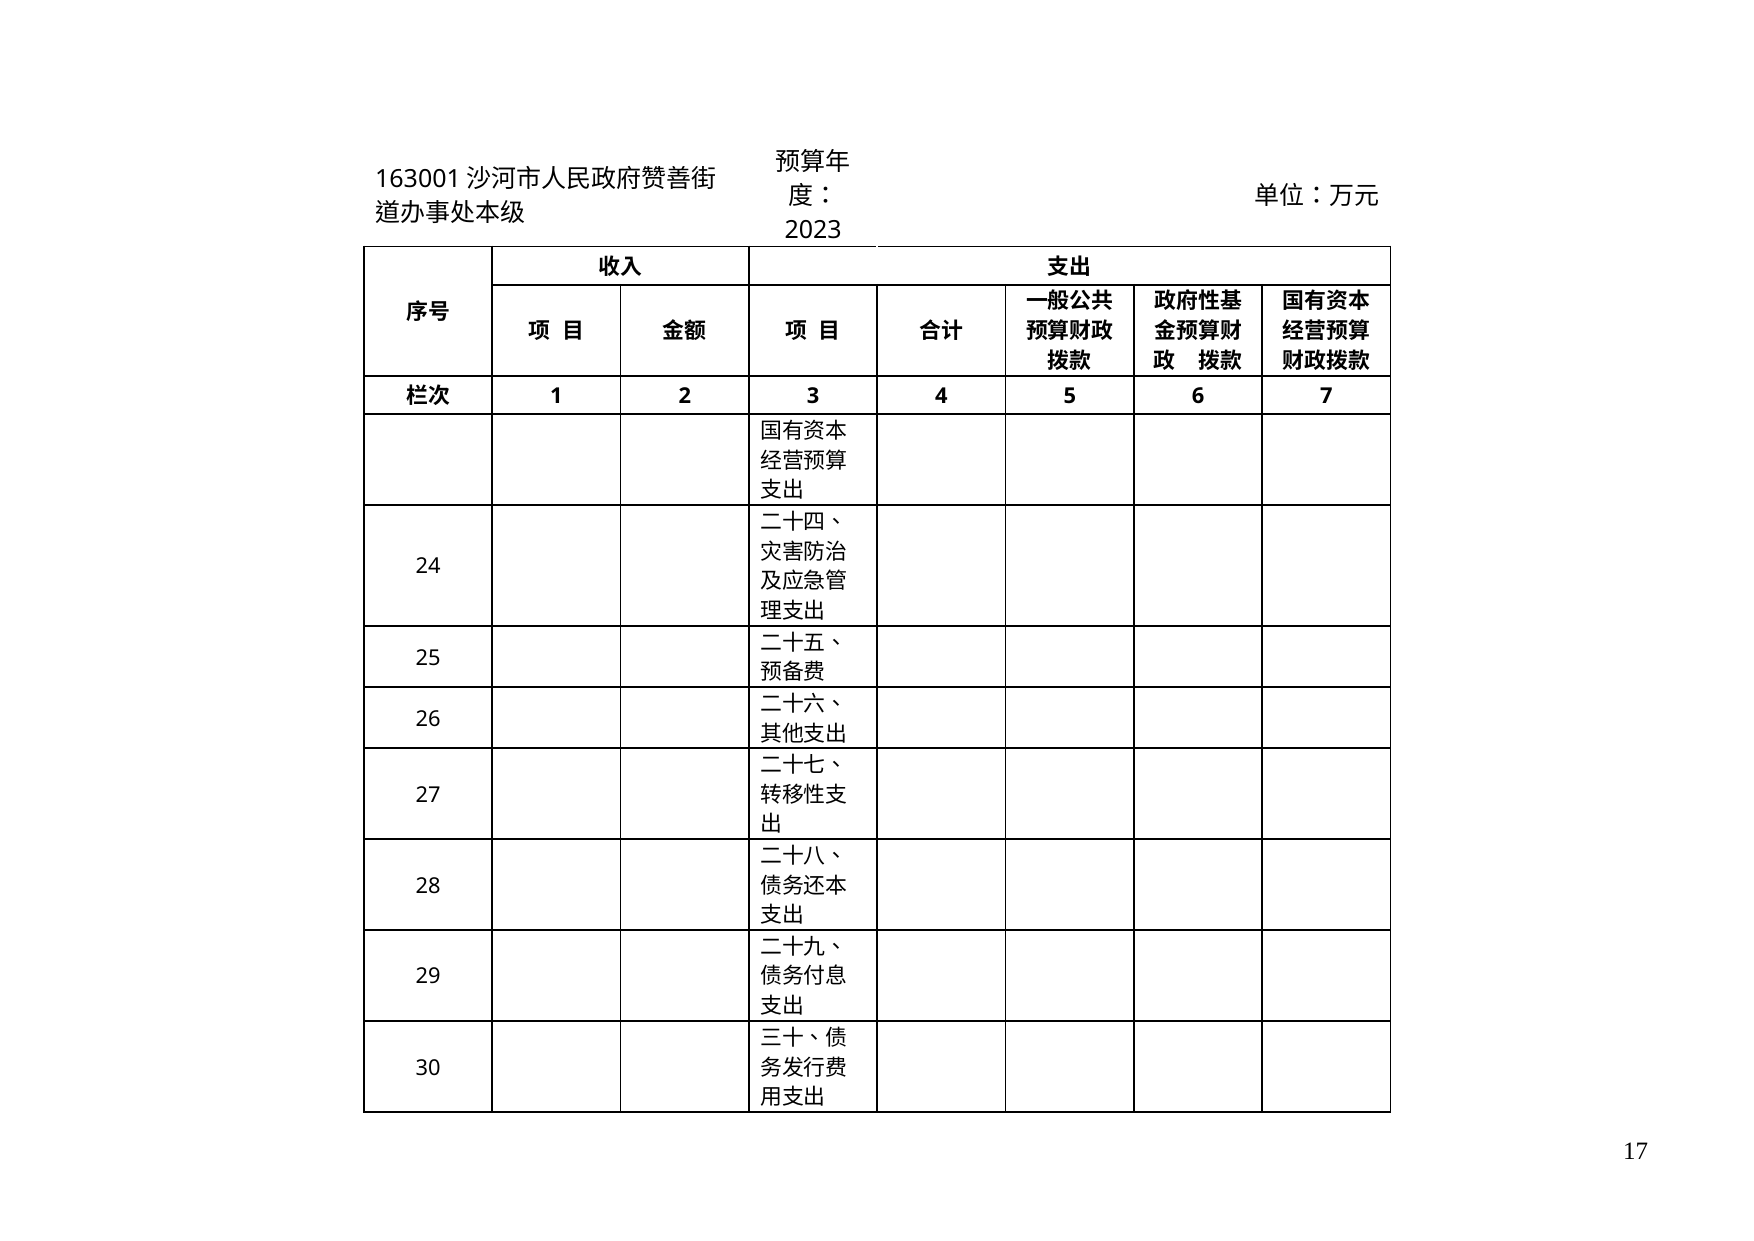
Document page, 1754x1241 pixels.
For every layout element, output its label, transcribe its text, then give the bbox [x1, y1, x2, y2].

table_cell 三十、债务发行费用支出 [750, 1022, 876, 1111]
table_cell [1006, 749, 1133, 838]
table_cell 23 [365, 415, 491, 504]
table_cell [493, 749, 620, 838]
table_header 单位：万元 [878, 143, 1390, 246]
table_cell [878, 415, 1005, 504]
table_cell [493, 1022, 620, 1111]
table_cell [1006, 415, 1133, 504]
table_cell [878, 627, 1005, 686]
table_cell [1006, 627, 1133, 686]
table_cell [1135, 840, 1261, 929]
table_cell 3 [750, 377, 876, 413]
table_cell 合计 [878, 286, 1005, 375]
table_cell [493, 931, 620, 1020]
table_cell [1135, 688, 1261, 747]
table_cell 金额 [621, 286, 748, 375]
table_cell [878, 931, 1005, 1020]
table_cell 25 [365, 627, 491, 686]
table_cell [1263, 749, 1390, 838]
table_cell [621, 627, 748, 686]
table_cell 序号 [365, 247, 491, 375]
table_cell [1006, 1022, 1133, 1111]
table_cell 支出 [750, 247, 1390, 284]
table_cell 二十五、预备费 [750, 627, 876, 686]
table_cell [1263, 506, 1390, 625]
table_header 预算年度：2023 [750, 143, 876, 246]
table_cell [878, 840, 1005, 929]
table_cell 7 [1263, 377, 1390, 413]
table_cell 30 [365, 1022, 491, 1111]
table_cell 24 [365, 506, 491, 625]
table_cell [1135, 627, 1261, 686]
table_cell 项 目 [493, 286, 620, 375]
table_cell [621, 506, 748, 625]
table_cell [621, 931, 748, 1020]
table_cell 政府性基金预算财政 拨款 [1135, 286, 1261, 375]
table_cell [493, 415, 620, 504]
table_cell [878, 1022, 1005, 1111]
table_cell [1263, 840, 1390, 929]
table_cell 4 [878, 377, 1005, 413]
table_cell 一般公共预算财政拨款 [1006, 286, 1133, 375]
table_cell 国有资本经营预算财政拨款 [1263, 286, 1390, 375]
table_cell 二十七、转移性支出 [750, 749, 876, 838]
table_cell [1006, 931, 1133, 1020]
table_cell 2 [621, 377, 748, 413]
table_cell [1135, 749, 1261, 838]
table_header 163001沙河市人民政府赞善街道办事处本级 [365, 143, 748, 246]
table_cell [1006, 506, 1133, 625]
table_cell [621, 688, 748, 747]
table_cell [1263, 1022, 1390, 1111]
table_cell [878, 688, 1005, 747]
table_cell 二十六、其他支出 [750, 688, 876, 747]
table_cell 二十三、国有资本经营预算支出 [750, 415, 876, 504]
table_cell [1135, 1022, 1261, 1111]
table_cell [1135, 506, 1261, 625]
table_cell 项 目 [750, 286, 876, 375]
table_cell [878, 749, 1005, 838]
table_cell [1263, 688, 1390, 747]
table_cell 二十九、债务付息支出 [750, 931, 876, 1020]
table_cell 5 [1006, 377, 1133, 413]
table_cell 6 [1135, 377, 1261, 413]
table_cell [621, 749, 748, 838]
table_cell [493, 506, 620, 625]
table_cell [1263, 627, 1390, 686]
table_cell [1006, 688, 1133, 747]
table_cell [1135, 415, 1261, 504]
table_cell 28 [365, 840, 491, 929]
table_cell [878, 506, 1005, 625]
table_cell 栏次 [365, 377, 491, 413]
table_cell 收入 [493, 247, 748, 284]
table_cell [493, 840, 620, 929]
table_cell 二十八、债务还本支出 [750, 840, 876, 929]
table_cell [621, 415, 748, 504]
table_cell [621, 840, 748, 929]
table_cell [1263, 415, 1390, 504]
table_cell [1006, 840, 1133, 929]
table_cell [621, 1022, 748, 1111]
table_cell 29 [365, 931, 491, 1020]
table_cell 27 [365, 749, 491, 838]
table_cell 26 [365, 688, 491, 747]
table_cell [1135, 931, 1261, 1020]
table_cell 1 [493, 377, 620, 413]
table_cell [1263, 931, 1390, 1020]
table_cell [493, 627, 620, 686]
table_cell 二十四、灾害防治及应急管理支出 [750, 506, 876, 625]
table_cell [493, 688, 620, 747]
